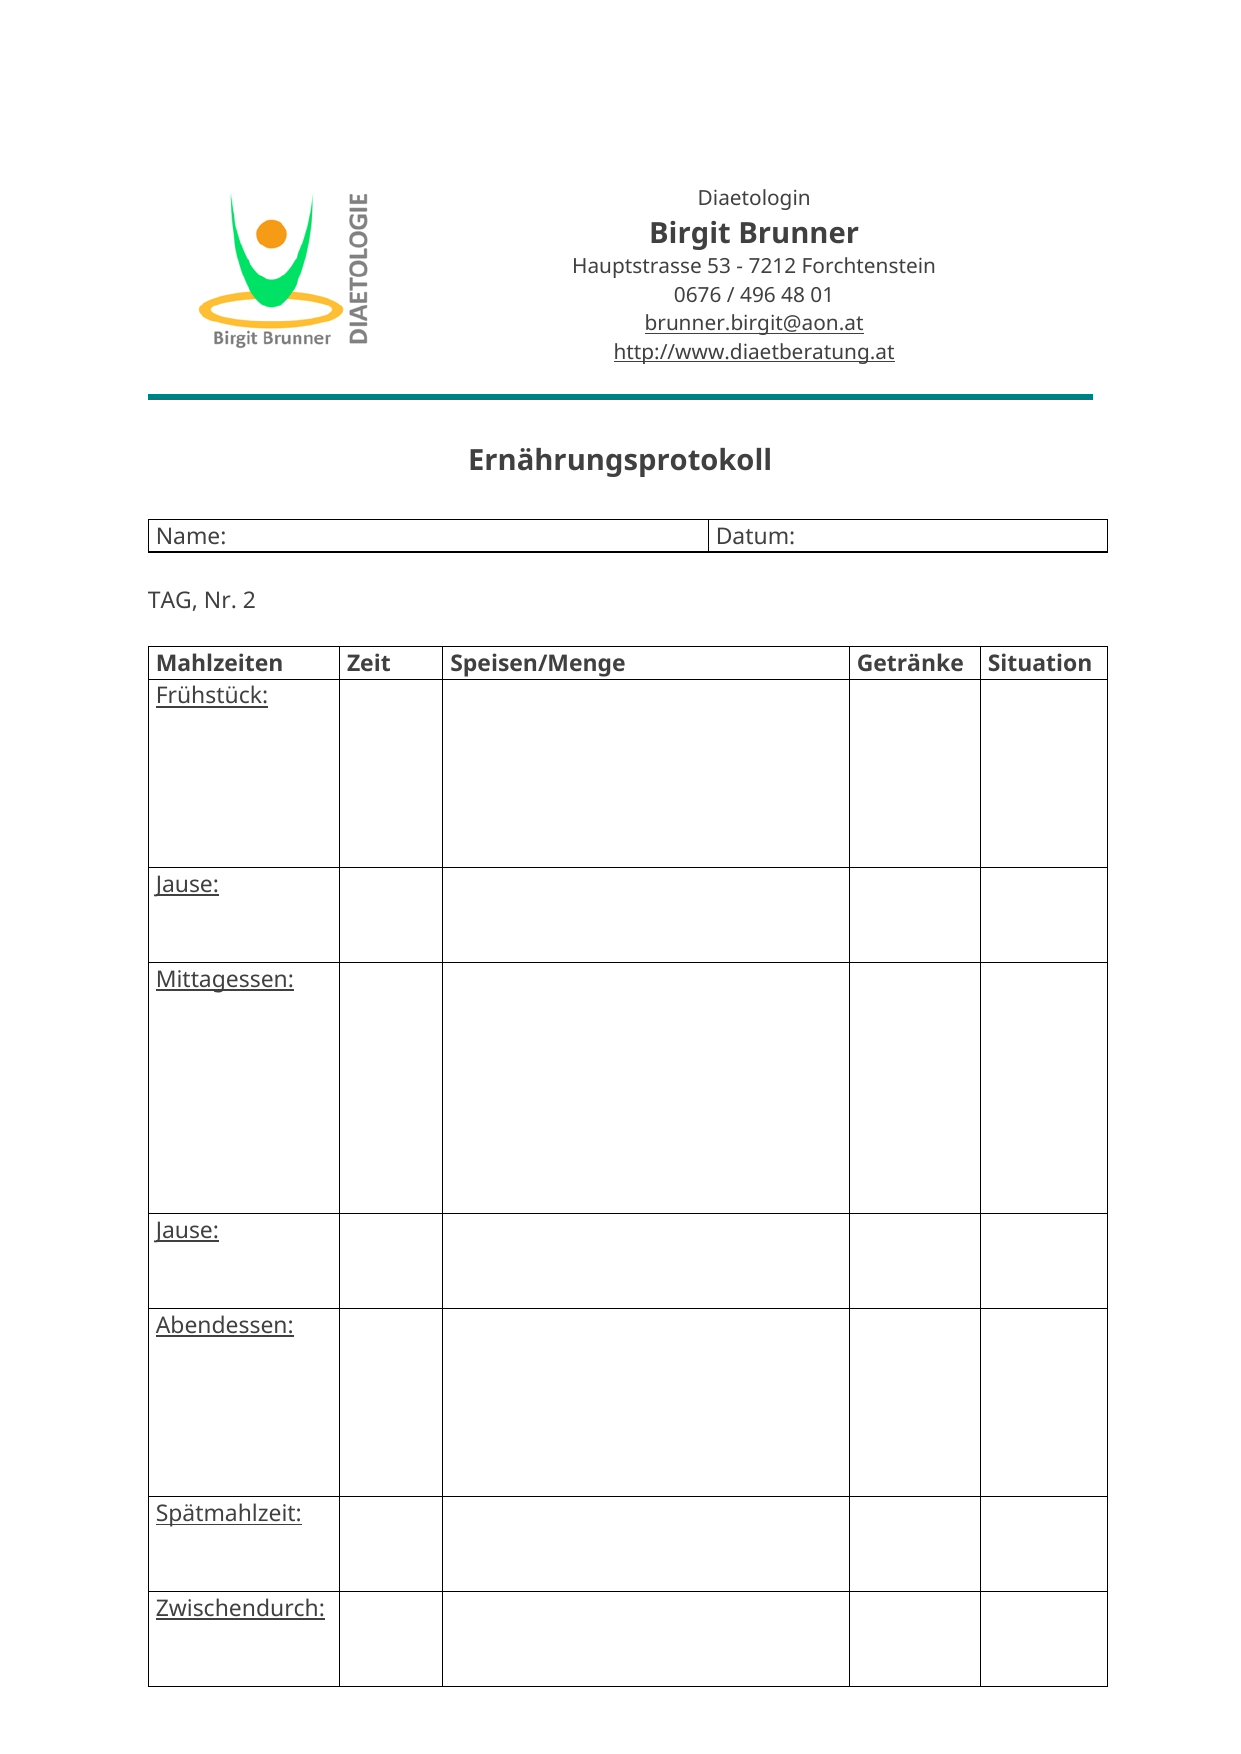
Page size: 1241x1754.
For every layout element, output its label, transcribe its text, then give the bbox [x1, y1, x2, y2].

table_cell Mittagessen: [149, 963, 339, 1213]
table_header Diaetologin Birgit Brunner Hauptstrasse 53 - 7212 Forchtenstein 0676 / 496 48 01 brunner.birgit@aon.at http://www.diaetberatung.at [415, 184, 1092, 394]
table_cell [981, 680, 1107, 867]
table_header Speisen/Menge [443, 647, 849, 678]
table_header Situation [981, 647, 1107, 678]
table_header Mahlzeiten [149, 647, 339, 678]
table_cell [981, 868, 1107, 962]
text TAG, Nr. 2 [148, 584, 1092, 615]
table_header Getränke [850, 647, 980, 678]
table_cell [850, 1214, 980, 1308]
table_cell [850, 1592, 980, 1686]
table_cell [981, 1214, 1107, 1308]
table_cell [340, 680, 442, 867]
table_cell [981, 1592, 1107, 1686]
table_cell [443, 1497, 849, 1591]
table_cell [340, 1497, 442, 1591]
table_cell [981, 1309, 1107, 1496]
table_cell Abendessen: [149, 1309, 339, 1496]
table_header Datum: [709, 520, 1107, 551]
table_cell [443, 868, 849, 962]
table_cell [340, 868, 442, 962]
table_cell [981, 1497, 1107, 1591]
table_cell [850, 1497, 980, 1591]
table_cell [850, 1309, 980, 1496]
table_cell [443, 1592, 849, 1686]
table_cell [443, 1309, 849, 1496]
table_cell [850, 680, 980, 867]
table_cell [443, 680, 849, 867]
table_cell [443, 963, 849, 1213]
table_cell [443, 1214, 849, 1308]
table_cell Spätmahlzeit: [149, 1497, 339, 1591]
table_cell Zwischendurch: [149, 1592, 339, 1686]
table_cell [340, 1309, 442, 1496]
table_cell [981, 963, 1107, 1213]
subtitle Ernährungsprotokoll [148, 440, 1092, 479]
table_cell [340, 1592, 442, 1686]
table_cell [850, 963, 980, 1213]
table_header Name: [149, 520, 708, 551]
picture [187, 183, 376, 352]
table_cell [340, 1214, 442, 1308]
table_header Zeit [340, 647, 442, 678]
table_cell Frühstück: [149, 680, 339, 867]
table_cell [340, 963, 442, 1213]
table_cell Jause: [149, 868, 339, 962]
table_cell [850, 868, 980, 962]
table_cell Jause: [149, 1214, 339, 1308]
table_header [148, 184, 415, 394]
